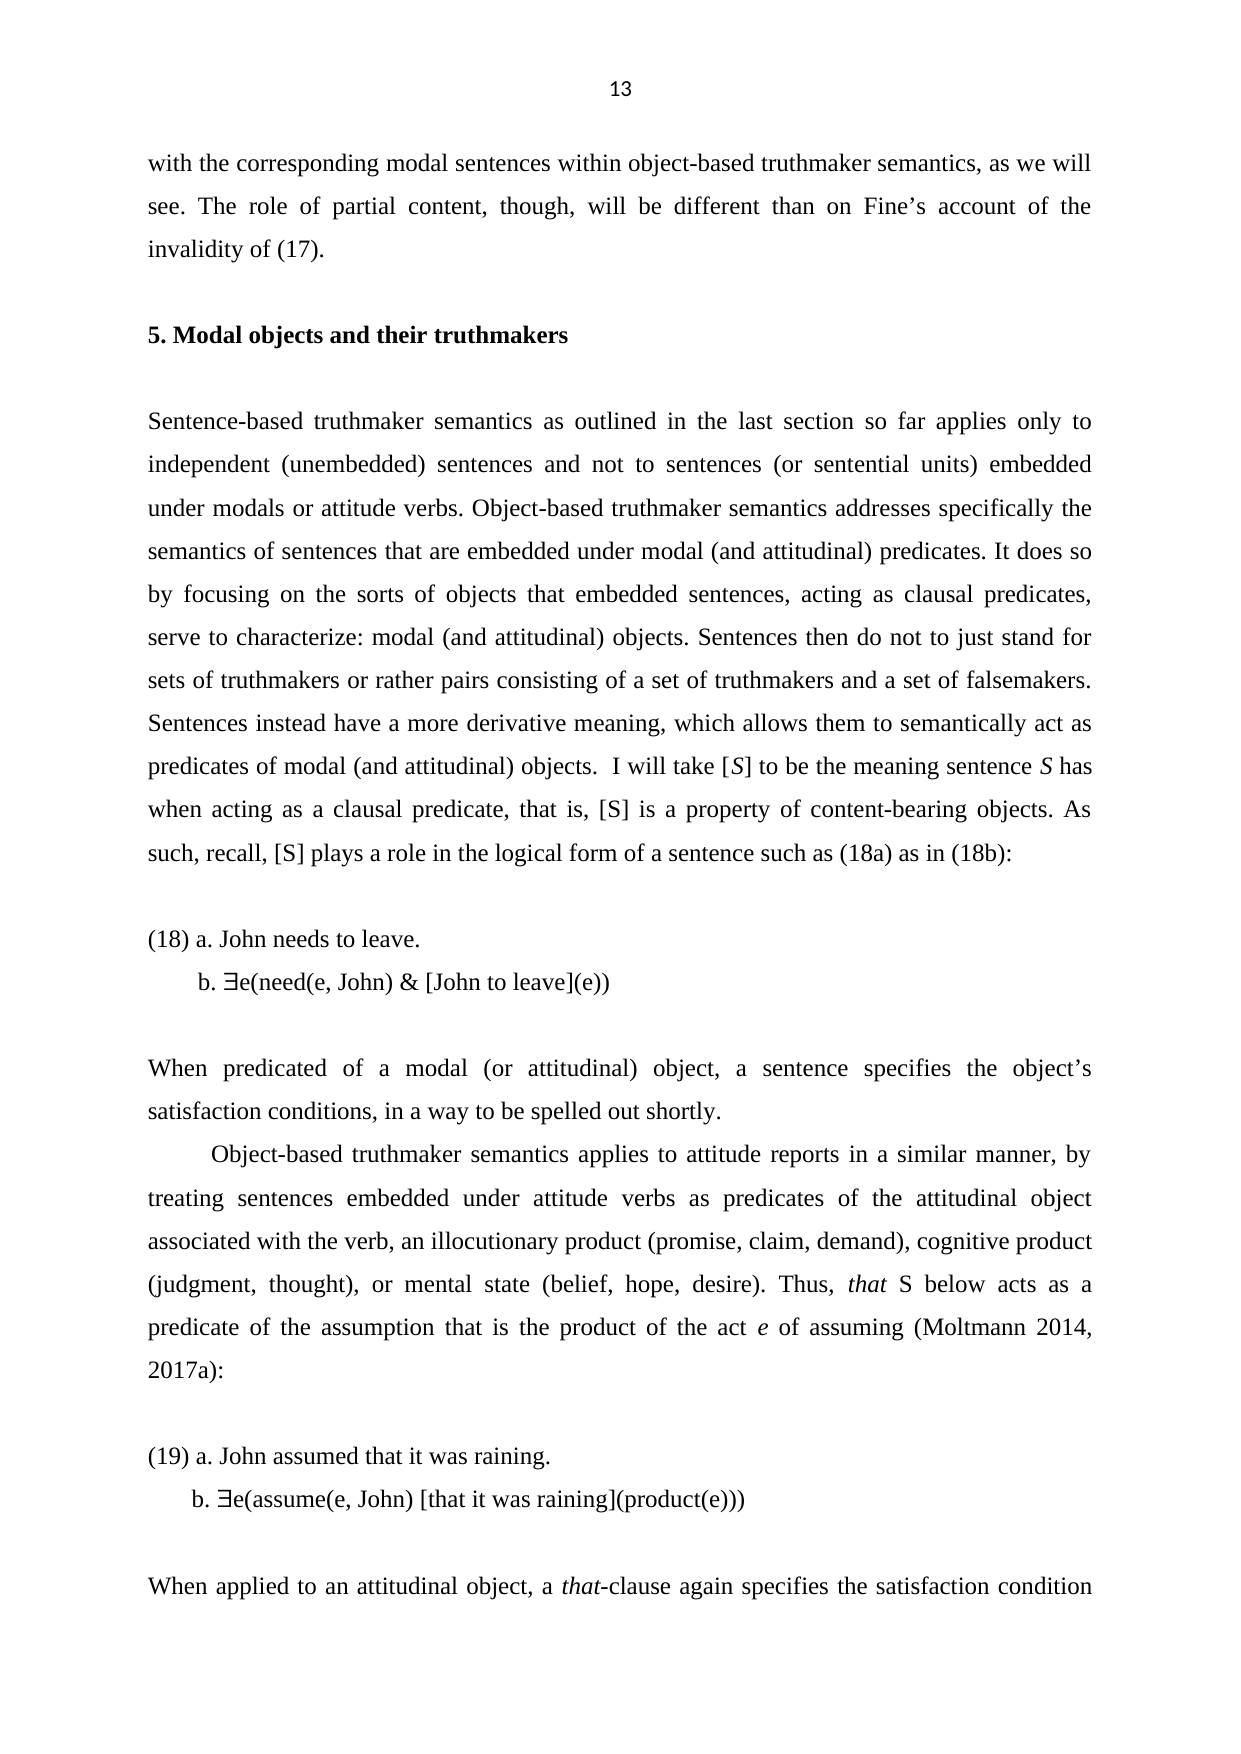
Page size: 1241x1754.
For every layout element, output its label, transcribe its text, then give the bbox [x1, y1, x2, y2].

text (18) a. John needs to leave. [148, 924, 1093, 953]
text b. e(need(e, John) & [John to leave](e)) [148, 967, 1093, 996]
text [148, 148, 1093, 263]
text 5. Modal objects and their truthmakers [148, 320, 1093, 349]
text Object-based truthmaker semantics applies to attitude reports in a similar manner, by treating sentences embedded under attitude verbs as predicates of the attitudinal object associated with the verb, an illocutionary product (promise, claim, demand), cognitive product (judgment, thought), or mental state (belief, hope, desire). Thus, that S below acts as a predicate of the assumption that is the product of the act e of assuming (Moltmann 2014, 2017a): [148, 1139, 1093, 1384]
text (19) a. John assumed that it was raining. [148, 1441, 1093, 1470]
text Sentence-based truthmaker semantics as outlined in the last section so far applies only to independent (unembedded) sentences and not to sentences (or sentential units) embedded under modals or attitude verbs. Object-based truthmaker semantics addresses specifically the semantics of sentences that are embedded under modal (and attitudinal) predicates. It does so by focusing on the sorts of objects that embedded sentences, acting as clausal predicates, serve to characterize: modal (and attitudinal) objects. Sentences then do not to just stand for sets of truthmakers or rather pairs consisting of a set of truthmakers and a set of falsemakers. Sentences instead have a more derivative meaning, which allows them to semantically act as predicates of modal (and attitudinal) objects. I will take [S] to be the meaning sentence S has when acting as a clausal predicate, that is, [S] is a property of content-bearing objects. As such, recall, [S] plays a role in the logical form of a sentence such as (18a) as in (18b): [148, 406, 1093, 866]
text b. e(assume(e, John) [that it was raining](product(e))) [148, 1484, 1093, 1513]
text When predicated of a modal (or attitudinal) object, a sentence specifies the object’s satisfaction conditions, in a way to be spelled out shortly. [148, 1053, 1093, 1125]
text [148, 1571, 1093, 1599]
